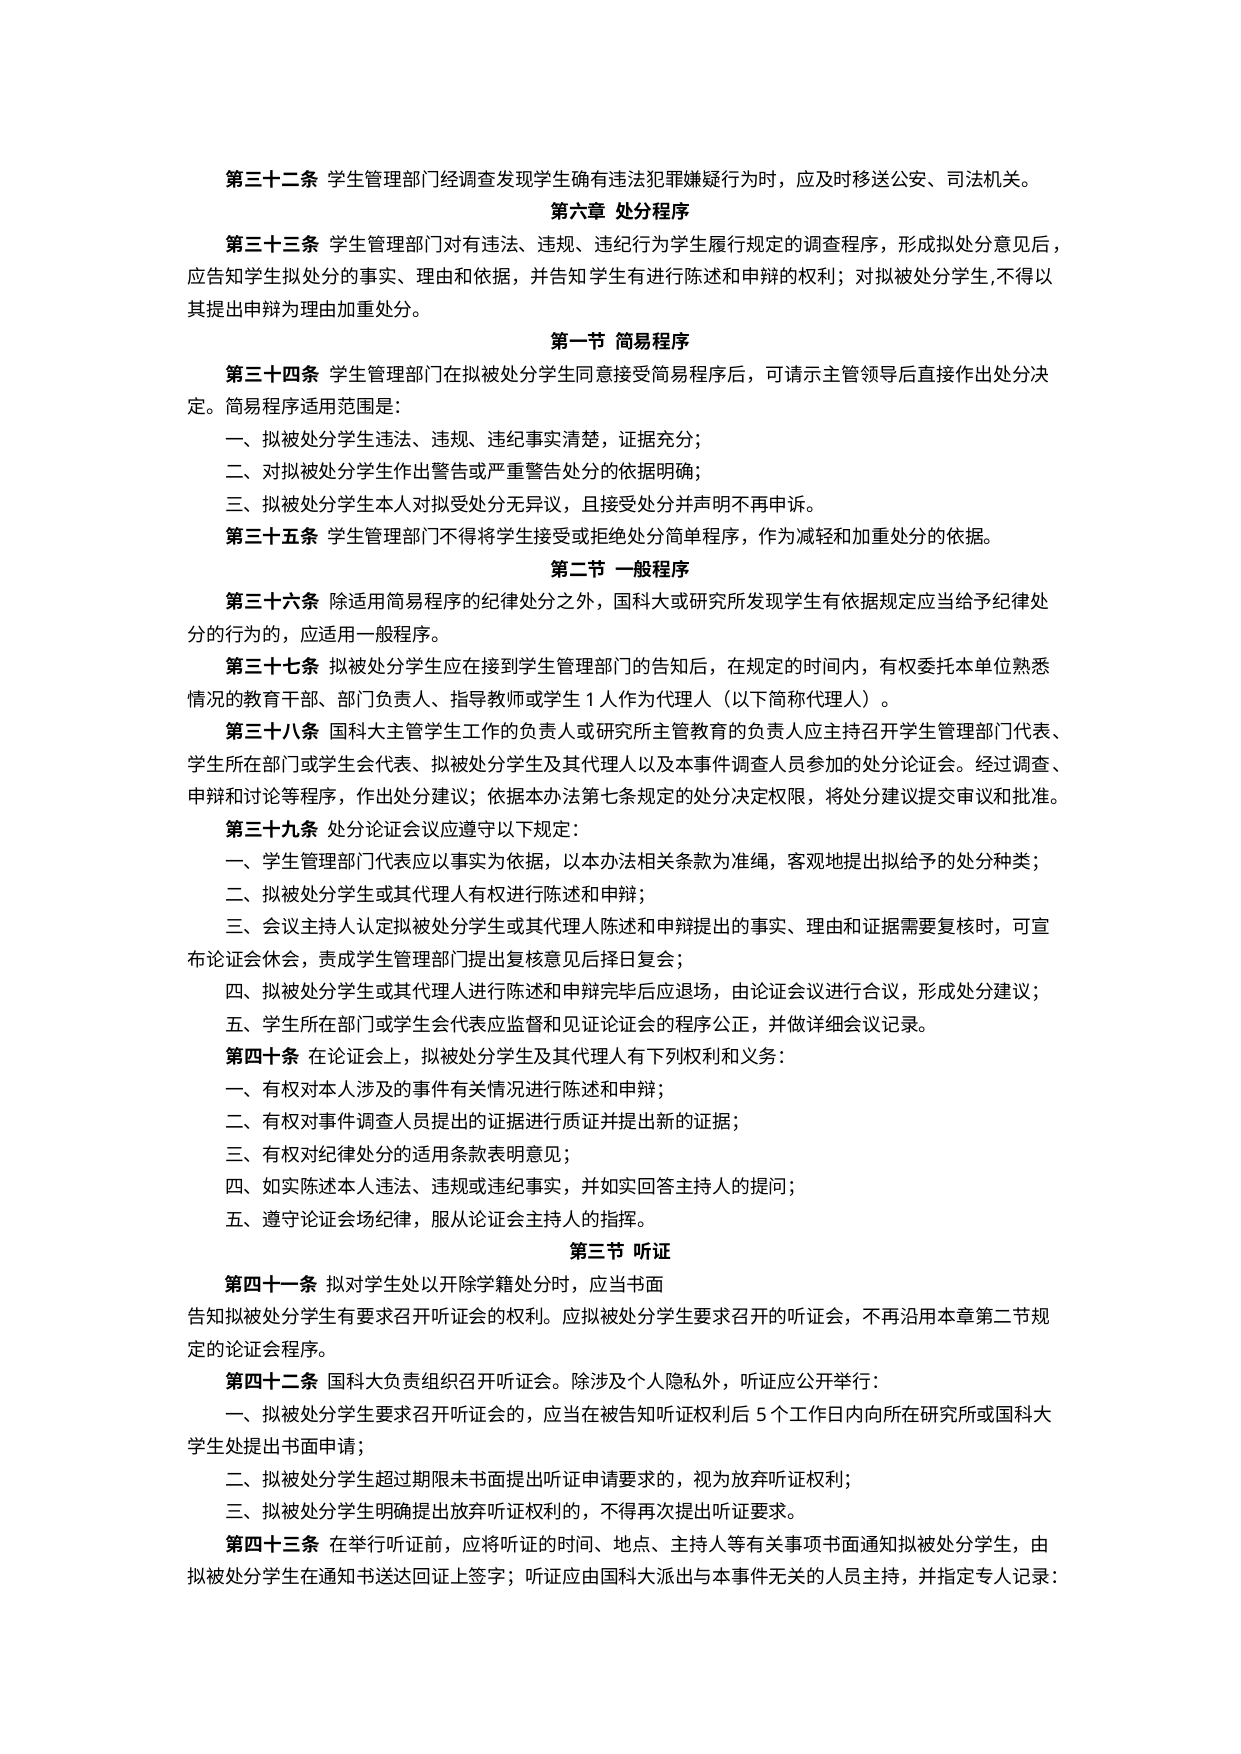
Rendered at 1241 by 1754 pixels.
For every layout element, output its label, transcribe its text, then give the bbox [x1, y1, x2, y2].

text 三、会议主持人认定拟被处分学生或其代理人陈述和申辩提出的事实、理由和证据需要复核时，可宣布论证会休会，责成学生管理部门提出复核意见后择日复会； [187, 909, 1053, 974]
text 第三十六条 除适用简易程序的纪律处分之外，国科大或研究所发现学生有依据规定应当给予纪律处分的行为的，应适用一般程序。 [187, 584, 1053, 649]
text 第四十一条 拟对学生处以开除学籍处分时，应当书面 [187, 1267, 1053, 1299]
text 四、如实陈述本人违法、违规或违纪事实，并如实回答主持人的提问； [187, 1169, 1053, 1202]
text 第四十三条 在举行听证前，应将听证的时间、地点、主持人等有关事项书面通知拟被处分学生，由拟被处分学生在通知书送达回证上签字；听证应由国科大派出与本事件无关的人员主持，并指定专人记录： [187, 1527, 1053, 1592]
text 二、有权对事件调查人员提出的证据进行质证并提出新的证据； [187, 1104, 1053, 1137]
text 四、拟被处分学生或其代理人进行陈述和申辩完毕后应退场，由论证会议进行合议，形成处分建议； [187, 974, 1053, 1007]
text 第三十二条 学生管理部门经调查发现学生确有违法犯罪嫌疑行为时，应及时移送公安、司法机关。 [187, 162, 1053, 194]
text 二、拟被处分学生超过期限未书面提出听证申请要求的，视为放弃听证权利； [187, 1462, 1053, 1494]
text 三、有权对纪律处分的适用条款表明意见； [187, 1137, 1053, 1169]
text 第三十九条 处分论证会议应遵守以下规定： [187, 812, 1053, 844]
text 告知拟被处分学生有要求召开听证会的权利。应拟被处分学生要求召开的听证会，不再沿用本章第二节规定的论证会程序。 [187, 1299, 1053, 1364]
text 二、对拟被处分学生作出警告或严重警告处分的依据明确； [187, 454, 1053, 487]
text 第三十五条 学生管理部门不得将学生接受或拒绝处分简单程序，作为减轻和加重处分的依据。 [187, 519, 1053, 552]
text 第三节 听证 [187, 1234, 1053, 1267]
text 第三十八条 国科大主管学生工作的负责人或研究所主管教育的负责人应主持召开学生管理部门代表、学生所在部门或学生会代表、拟被处分学生及其代理人以及本事件调查人员参加的处分论证会。经过调查、申辩和讨论等程序，作出处分建议；依据本办法第七条规定的处分决定权限，将处分建议提交审议和批准。 [187, 714, 1053, 812]
text 第三十四条 学生管理部门在拟被处分学生同意接受简易程序后，可请示主管领导后直接作出处分决定。简易程序适用范围是： [187, 357, 1053, 422]
text 第二节 一般程序 [187, 552, 1053, 584]
text 第六章 处分程序 [187, 194, 1053, 227]
text 第三十三条 学生管理部门对有违法、违规、违纪行为学生履行规定的调查程序，形成拟处分意见后，应告知学生拟处分的事实、理由和依据，并告知学生有进行陈述和申辩的权利；对拟被处分学生,不得以其提出申辩为理由加重处分。 [187, 227, 1053, 324]
text 一、拟被处分学生要求召开听证会的，应当在被告知听证权利后5个工作日内向所在研究所或国科大学生处提出书面申请； [187, 1397, 1053, 1462]
text 三、拟被处分学生明确提出放弃听证权利的，不得再次提出听证要求。 [187, 1494, 1053, 1527]
text 第四十条 在论证会上，拟被处分学生及其代理人有下列权利和义务： [187, 1039, 1053, 1072]
text 第三十七条 拟被处分学生应在接到学生管理部门的告知后，在规定的时间内，有权委托本单位熟悉情况的教育干部、部门负责人、指导教师或学生1人作为代理人（以下简称代理人）。 [187, 649, 1053, 714]
text 五、遵守论证会场纪律，服从论证会主持人的指挥。 [187, 1202, 1053, 1234]
text 第四十二条 国科大负责组织召开听证会。除涉及个人隐私外，听证应公开举行： [187, 1364, 1053, 1397]
text 一、学生管理部门代表应以事实为依据，以本办法相关条款为准绳，客观地提出拟给予的处分种类； [187, 844, 1053, 877]
text 五、学生所在部门或学生会代表应监督和见证论证会的程序公正，并做详细会议记录。 [187, 1007, 1053, 1039]
text 第一节 简易程序 [187, 324, 1053, 357]
text 三、拟被处分学生本人对拟受处分无异议，且接受处分并声明不再申诉。 [187, 487, 1053, 519]
text 二、拟被处分学生或其代理人有权进行陈述和申辩； [187, 877, 1053, 909]
text 一、有权对本人涉及的事件有关情况进行陈述和申辩； [187, 1072, 1053, 1104]
text 一、拟被处分学生违法、违规、违纪事实清楚，证据充分； [187, 422, 1053, 454]
